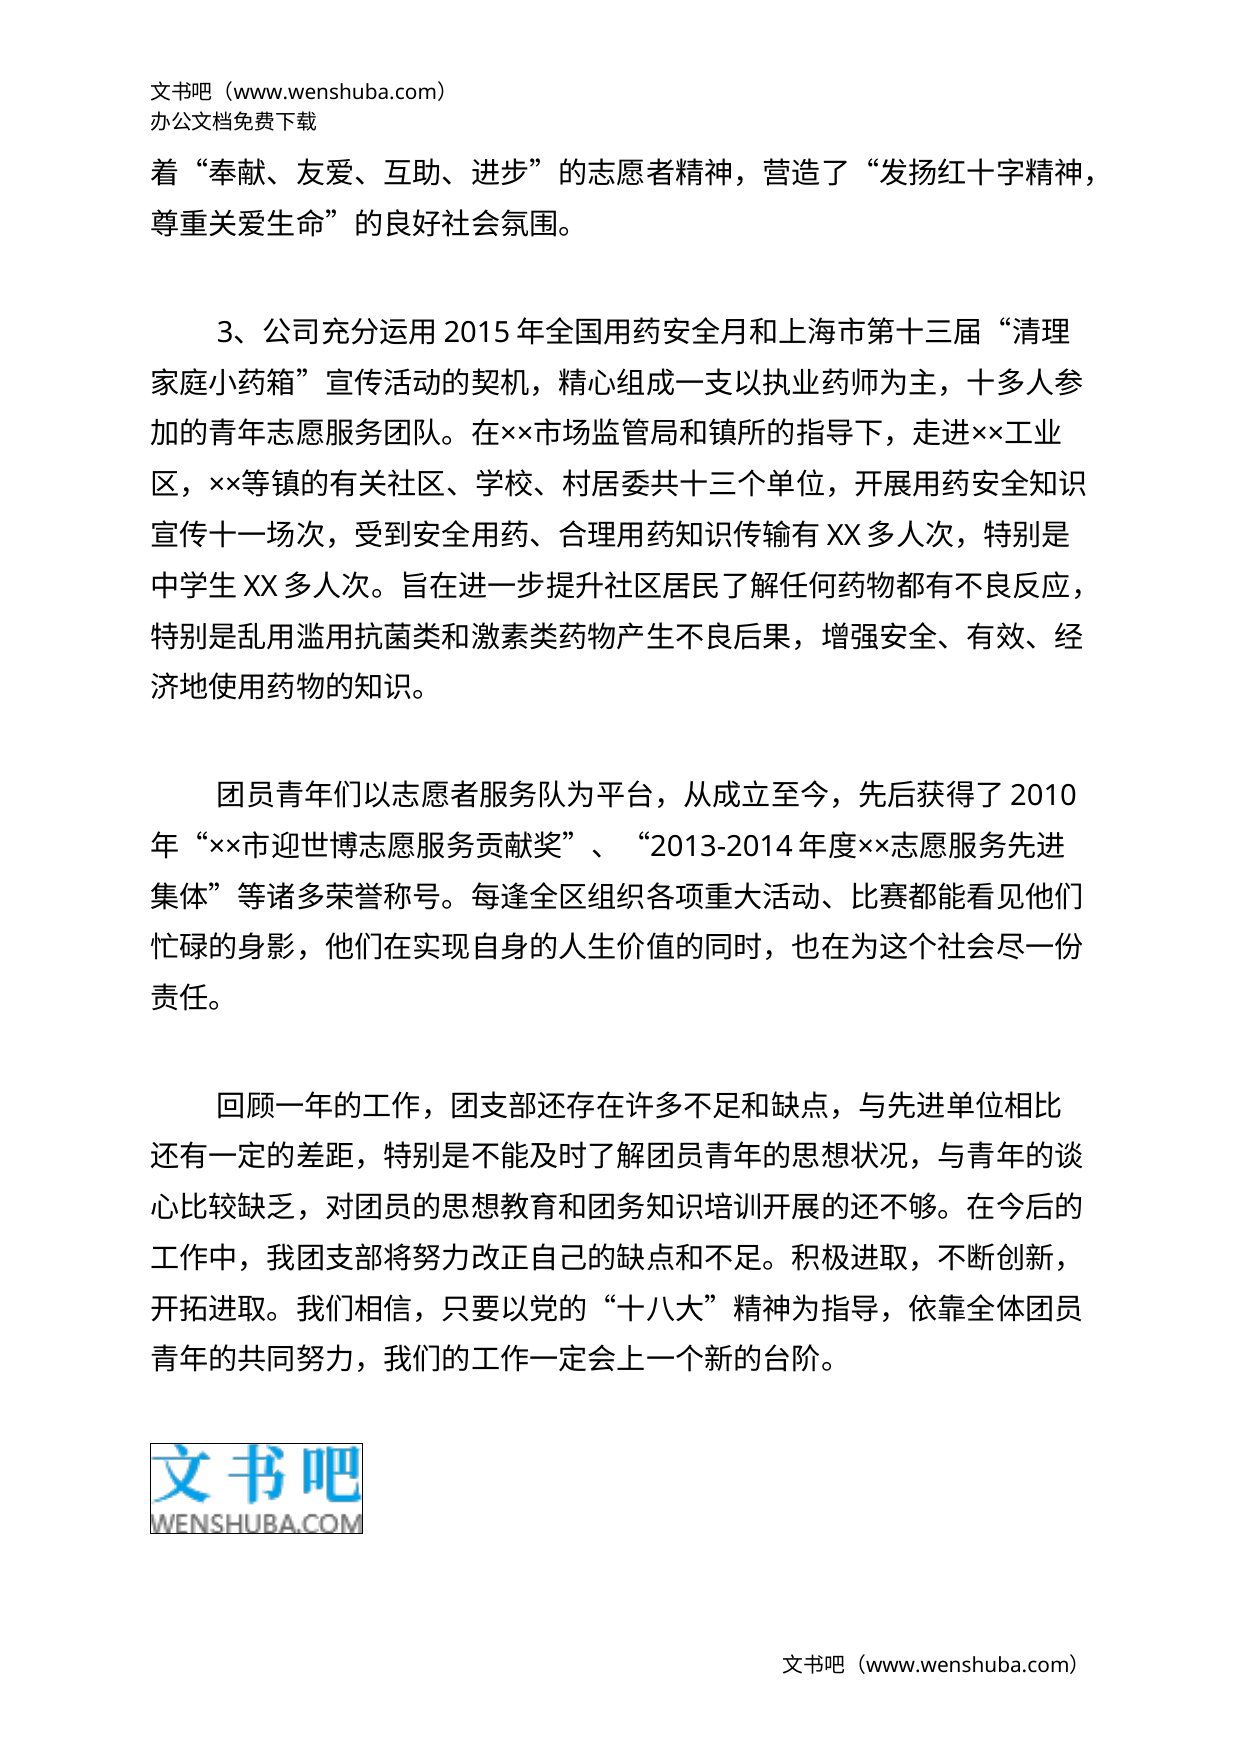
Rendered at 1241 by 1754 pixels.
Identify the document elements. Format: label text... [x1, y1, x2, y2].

picture [151, 1444, 362, 1533]
text 回顾一年的工作，团支部还存在许多不足和缺点，与先进单位相比还有一定的差距，特别是不能及时了解团员青年的思想状况，与青年的谈心比较缺乏，对团员的思想教育和团务知识培训开展的还不够。在今后的工作中，我团支部将努力改正自己的缺点和不足。积极进取，不断创新，开拓进取。我们相信，只要以党的“十八大”精神为指导，依靠全体团员青年的共同努力，我们的工作一定会上一个新的台阶。 [150, 1082, 1090, 1378]
text 团员青年们以志愿者服务队为平台，从成立至今，先后获得了2010年“××市迎世博志愿服务贡献奖”、“2013-2014年度××志愿服务先进集体”等诸多荣誉称号。每逢全区组织各项重大活动、比赛都能看见他们忙碌的身影，他们在实现自身的人生价值的同时，也在为这个社会尽一份责任。 [150, 772, 1090, 1017]
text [150, 150, 1090, 243]
text 3、公司充分运用2015年全国用药安全月和上海市第十三届“清理家庭小药箱”宣传活动的契机，精心组成一支以执业药师为主，十多人参加的青年志愿服务团队。在××市场监管局和镇所的指导下，走进××工业区，××等镇的有关社区、学校、村居委共十三个单位，开展用药安全知识宣传十一场次，受到安全用药、合理用药知识传输有XX多人次，特别是中学生XX多人次。旨在进一步提升社区居民了解任何药物都有不良反应，特别是乱用滥用抗菌类和激素类药物产生不良后果，增强安全、有效、经济地使用药物的知识。 [150, 308, 1090, 706]
